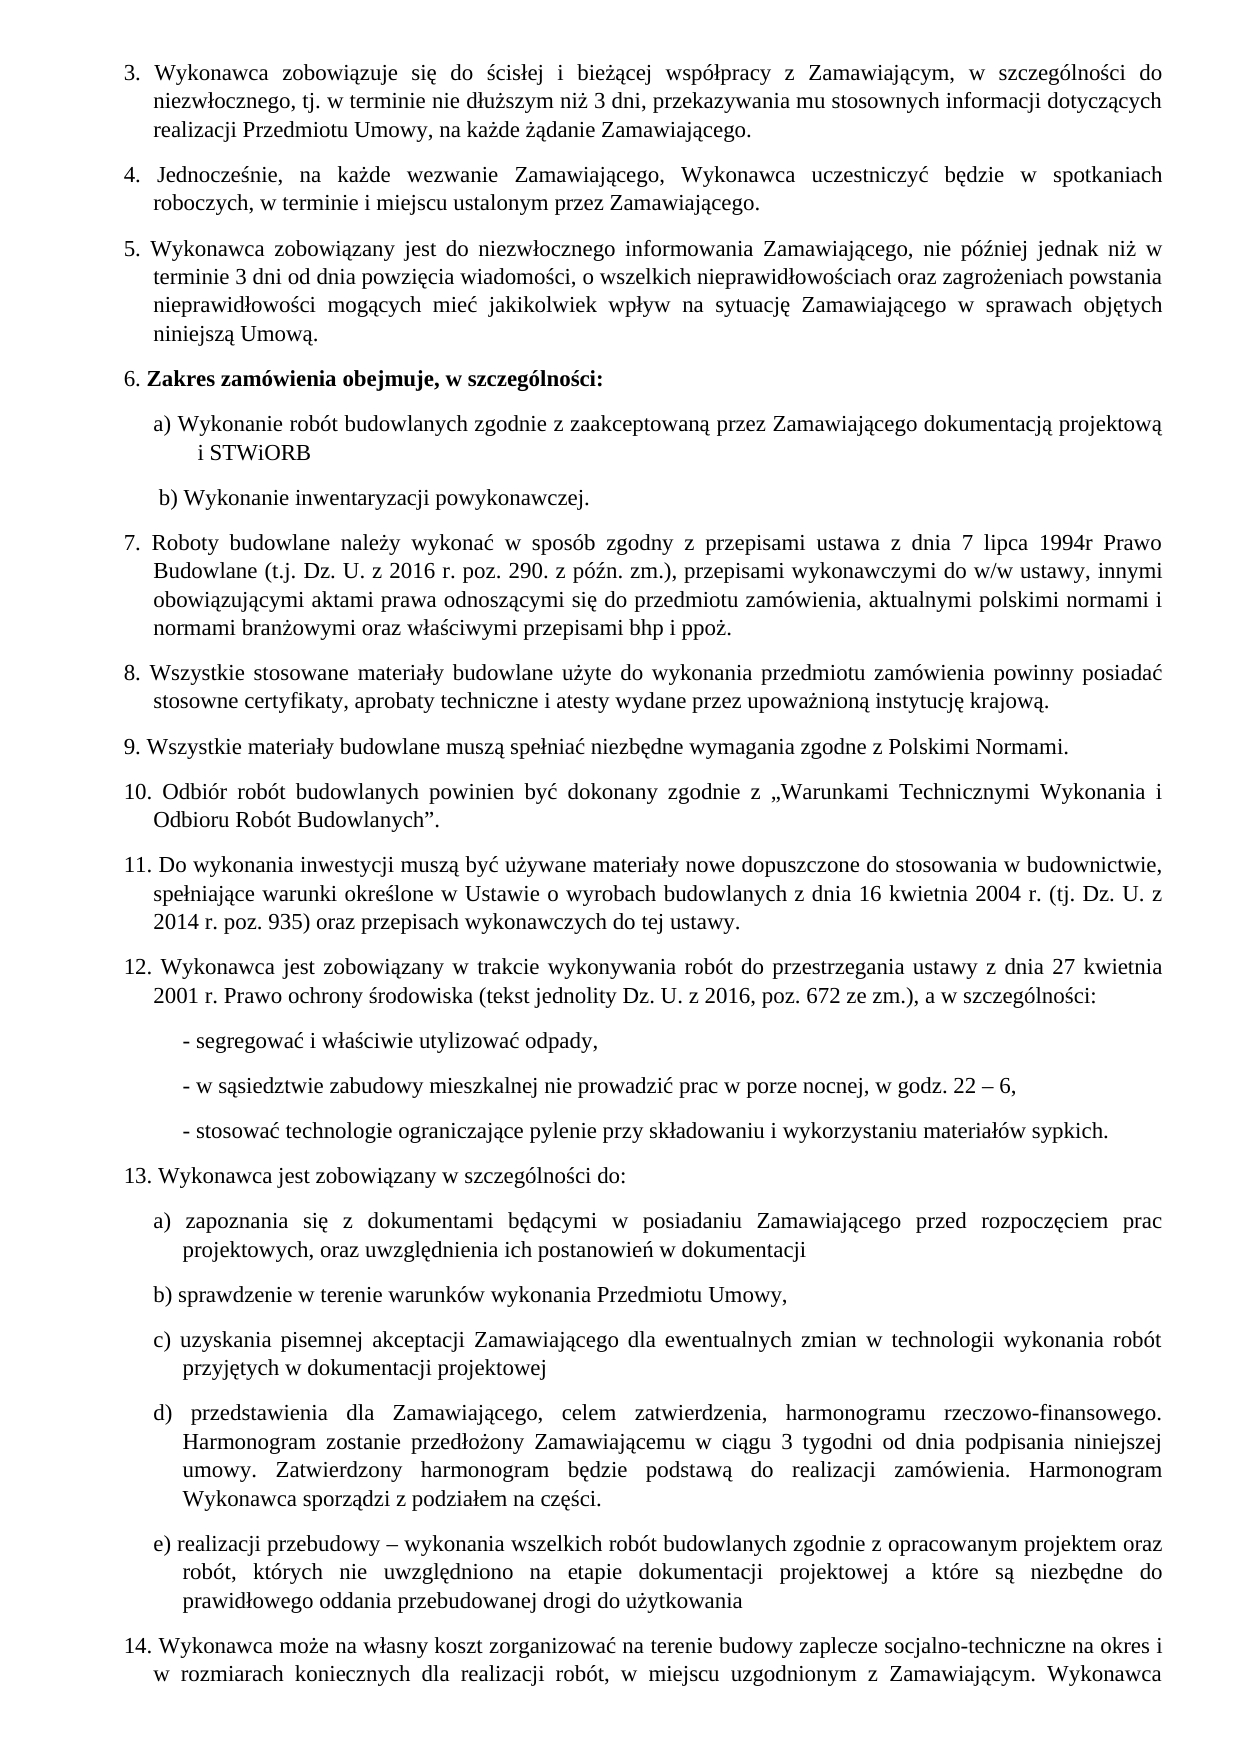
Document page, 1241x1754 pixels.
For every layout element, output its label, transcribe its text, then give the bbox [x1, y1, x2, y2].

text 9. Wszystkie materiały budowlane muszą spełniać niezbędne wymagania zgodne z Polskimi Normami. [123, 733, 1164, 759]
text 5. Wykonawca zobowiązany jest do niezwłocznego informowania Zamawiającego, nie później jednak niż w terminie 3 dni od dnia powzięcia wiadomości, o wszelkich nieprawidłowościach oraz zagrożeniach powstania nieprawidłowości mogących mieć jakikolwiek wpływ na sytuację Zamawiającego w sprawach objętych niniejszą Umową. [123, 234, 1164, 346]
text 6. Zakres zamówienia obejmuje, w szczególności: [123, 365, 1164, 391]
text b) sprawdzenie w terenie warunków wykonania Przedmiotu Umowy, [153, 1281, 1164, 1307]
text a) Wykonanie robót budowlanych zgodnie z zaakceptowaną przez Zamawiającego dokumentacją projektową i STWiORB [153, 410, 1164, 465]
text e) realizacji przebudowy – wykonania wszelkich robót budowlanych zgodnie z opracowanym projektem oraz robót, których nie uwzględniono na etapie dokumentacji projektowej a które są niezbędne do prawidłowego oddania przebudowanej drogi do użytkowania [153, 1530, 1164, 1613]
text 3. Wykonawca zobowiązuje się do ścisłej i bieżącej współpracy z Zamawiającym, w szczególności do niezwłocznego, tj. w terminie nie dłuższym niż 3 dni, przekazywania mu stosownych informacji dotyczących realizacji Przedmiotu Umowy, na każde żądanie Zamawiającego. [123, 59, 1164, 142]
text c) uzyskania pisemnej akceptacji Zamawiającego dla ewentualnych zmian w technologii wykonania robót przyjętych w dokumentacji projektowej [153, 1326, 1164, 1381]
text a) zapoznania się z dokumentami będącymi w posiadaniu Zamawiającego przed rozpoczęciem prac projektowych, oraz uwzględnienia ich postanowień w dokumentacji [153, 1207, 1164, 1262]
text - w sąsiedztwie zabudowy mieszkalnej nie prowadzić prac w porze nocnej, w godz. 22 – 6, [153, 1072, 1164, 1098]
text 8. Wszystkie stosowane materiały budowlane użyte do wykonania przedmiotu zamówienia powinny posiadać stosowne certyfikaty, aprobaty techniczne i atesty wydane przez upoważnioną instytucję krajową. [123, 659, 1164, 714]
text 4. Jednocześnie, na każde wezwanie Zamawiającego, Wykonawca uczestniczyć będzie w spotkaniach roboczych, w terminie i miejscu ustalonym przez Zamawiającego. [123, 161, 1164, 216]
text b) Wykonanie inwentaryzacji powykonawczej. [153, 484, 1164, 510]
text 12. Wykonawca jest zobowiązany w trakcie wykonywania robót do przestrzegania ustawy z dnia 27 kwietnia 2001 r. Prawo ochrony środowiska (tekst jednolity Dz. U. z 2016, poz. 672 ze zm.), a w szczególności: [123, 953, 1164, 1008]
text - stosować technologie ograniczające pylenie przy składowaniu i wykorzystaniu materiałów sypkich. [153, 1117, 1164, 1143]
text d) przedstawienia dla Zamawiającego, celem zatwierdzenia, harmonogramu rzeczowo-finansowego. Harmonogram zostanie przedłożony Zamawiającemu w ciągu 3 tygodni od dnia podpisania niniejszej umowy. Zatwierdzony harmonogram będzie podstawą do realizacji zamówienia. Harmonogram Wykonawca sporządzi z podziałem na części. [153, 1399, 1164, 1511]
text 7. Roboty budowlane należy wykonać w sposób zgodny z przepisami ustawa z dnia 7 lipca 1994r Prawo Budowlane (t.j. Dz. U. z 2016 r. poz. 290. z późn. zm.), przepisami wykonawczymi do w/w ustawy, innymi obowiązującymi aktami prawa odnoszącymi się do przedmiotu zamówienia, aktualnymi polskimi normami i normami branżowymi oraz właściwymi przepisami bhp i ppoż. [123, 529, 1164, 640]
text 10. Odbiór robót budowlanych powinien być dokonany zgodnie z „Warunkami Technicznymi Wykonania i Odbioru Robót Budowlanych”. [123, 778, 1164, 833]
text 13. Wykonawca jest zobowiązany w szczególności do: [123, 1162, 1164, 1188]
text - segregować i właściwie utylizować odpady, [153, 1027, 1164, 1053]
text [123, 1632, 1164, 1687]
text 11. Do wykonania inwestycji muszą być używane materiały nowe dopuszczone do stosowania w budownictwie, spełniające warunki określone w Ustawie o wyrobach budowlanych z dnia 16 kwietnia 2004 r. (tj. Dz. U. z 2014 r. poz. 935) oraz przepisach wykonawczych do tej ustawy. [123, 851, 1164, 934]
